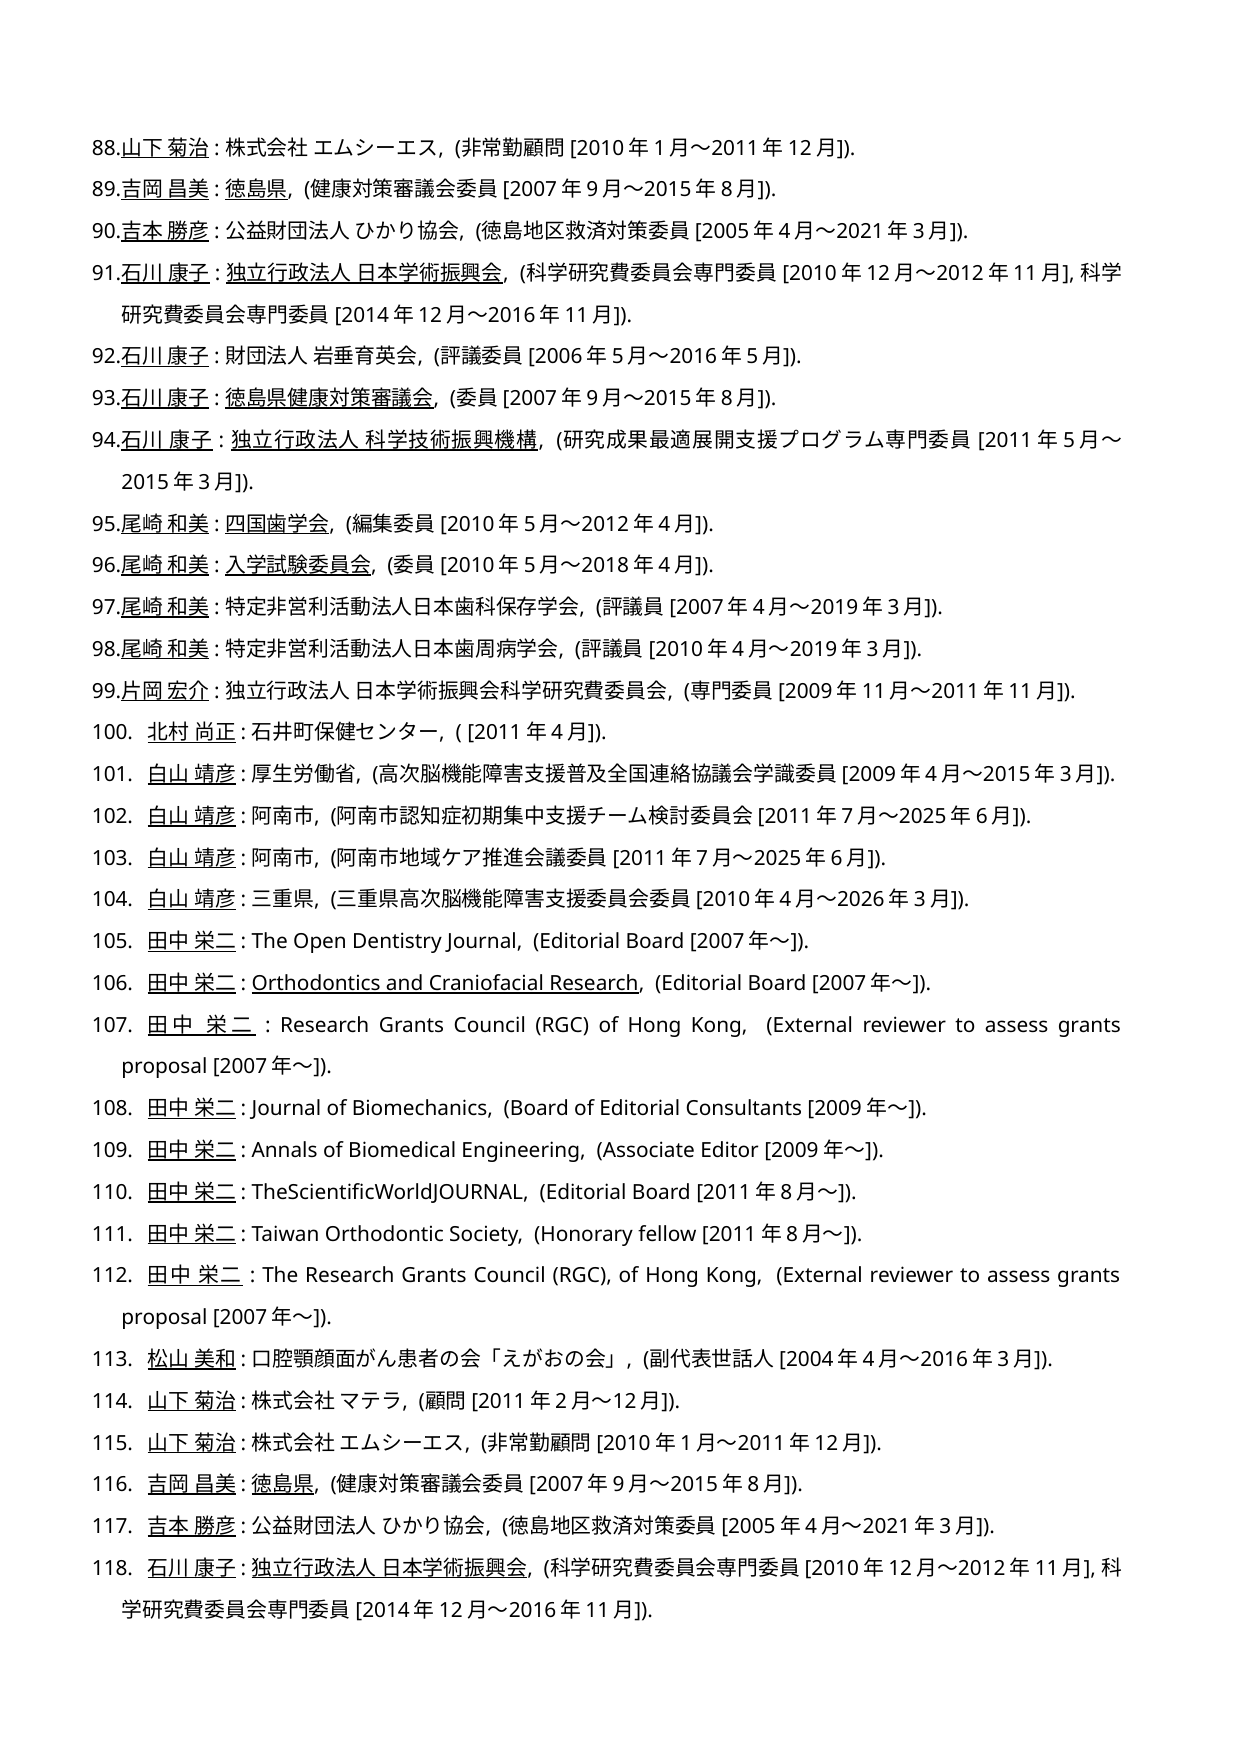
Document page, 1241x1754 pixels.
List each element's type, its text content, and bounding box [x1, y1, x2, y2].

list 田中 栄二 : The Open Dentistry Journal, (Editorial Board [2007年〜]). [92, 919, 1122, 961]
list 石川 康子 : 独立行政法人 日本学術振興会, (科学研究費委員会専門委員 [2010年12月〜2012年11月], 科学研究費委員会専門委員 [2014年12月〜2016年11月]). [92, 250, 1122, 334]
list 白山 靖彦 : 阿南市, (阿南市認知症初期集中支援チーム検討委員会 [2011年7月〜2025年6月]). [92, 793, 1122, 835]
list 北村 尚正 : 石井町保健センター, ( [2011年4月]). [92, 710, 1122, 752]
list 尾崎 和美 : 特定非営利活動法人日本歯周病学会, (評議員 [2010年4月〜2019年3月]). [92, 626, 1122, 668]
list 田中 栄二 : Taiwan Orthodontic Society, (Honorary fellow [2011年8月〜]). [92, 1211, 1122, 1253]
list 吉岡 昌美 : 徳島県, (健康対策審議会委員 [2007年9月〜2015年8月]). [92, 1462, 1122, 1503]
list 吉本 勝彦 : 公益財団法人 ひかり協会, (徳島地区救済対策委員 [2005年4月〜2021年3月]). [92, 1503, 1122, 1545]
list 田中 栄二 : The Research Grants Council (RGC), of Hong Kong, (External reviewer to assess grants proposal [2007年〜]). [92, 1253, 1122, 1336]
list 石川 康子 : 独立行政法人 日本学術振興会, (科学研究費委員会専門委員 [2010年12月〜2012年11月], 科学研究費委員会専門委員 [2014年12月〜2016年11月]). [92, 1545, 1122, 1629]
list 石川 康子 : 独立行政法人 科学技術振興機構, (研究成果最適展開支援プログラム専門委員 [2011年5月〜2015年3月]). [92, 417, 1122, 501]
list 田中 栄二 : Research Grants Council (RGC) of Hong Kong, (External reviewer to assess grants proposal [2007年〜]). [92, 1002, 1122, 1086]
list 田中 栄二 : TheScientificWorldJOURNAL, (Editorial Board [2011年8月〜]). [92, 1169, 1122, 1211]
list 田中 栄二 : Annals of Biomedical Engineering, (Associate Editor [2009年〜]). [92, 1128, 1122, 1169]
list 山下 菊治 : 株式会社 エムシーエス, (非常勤顧問 [2010年1月〜2011年12月]). [92, 1420, 1122, 1462]
list 吉岡 昌美 : 徳島県, (健康対策審議会委員 [2007年9月〜2015年8月]). [92, 167, 1122, 209]
list 田中 栄二 : Journal of Biomechanics, (Board of Editorial Consultants [2009年〜]). [92, 1086, 1122, 1128]
list 尾崎 和美 : 入学試験委員会, (委員 [2010年5月〜2018年4月]). [92, 543, 1122, 584]
list 山下 菊治 : 株式会社 マテラ, (顧問 [2011年2月〜12月]). [92, 1378, 1122, 1420]
list 田中 栄二 : Orthodontics and Craniofacial Research, (Editorial Board [2007年〜]). [92, 961, 1122, 1002]
list 尾崎 和美 : 四国歯学会, (編集委員 [2010年5月〜2012年4月]). [92, 501, 1122, 543]
list 吉本 勝彦 : 公益財団法人 ひかり協会, (徳島地区救済対策委員 [2005年4月〜2021年3月]). [92, 209, 1122, 250]
list 松山 美和 : 口腔顎顔面がん患者の会「えがおの会」, (副代表世話人 [2004年4月〜2016年3月]). [92, 1336, 1122, 1378]
list 白山 靖彦 : 厚生労働省, (高次脳機能障害支援普及全国連絡協議会学識委員 [2009年4月〜2015年3月]). [92, 752, 1122, 793]
list 白山 靖彦 : 阿南市, (阿南市地域ケア推進会議委員 [2011年7月〜2025年6月]). [92, 835, 1122, 877]
list 石川 康子 : 徳島県健康対策審議会, (委員 [2007年9月〜2015年8月]). [92, 376, 1122, 417]
list 山下 菊治 : 株式会社 エムシーエス, (非常勤顧問 [2010年1月〜2011年12月]). [92, 125, 1122, 167]
list 白山 靖彦 : 三重県, (三重県高次脳機能障害支援委員会委員 [2010年4月〜2026年3月]). [92, 877, 1122, 919]
list 尾崎 和美 : 特定非営利活動法人日本歯科保存学会, (評議員 [2007年4月〜2019年3月]). [92, 584, 1122, 626]
list 石川 康子 : 財団法人 岩垂育英会, (評議委員 [2006年5月〜2016年5月]). [92, 334, 1122, 376]
list 片岡 宏介 : 独立行政法人 日本学術振興会科学研究費委員会, (専門委員 [2009年11月〜2011年11月]). [92, 668, 1122, 710]
